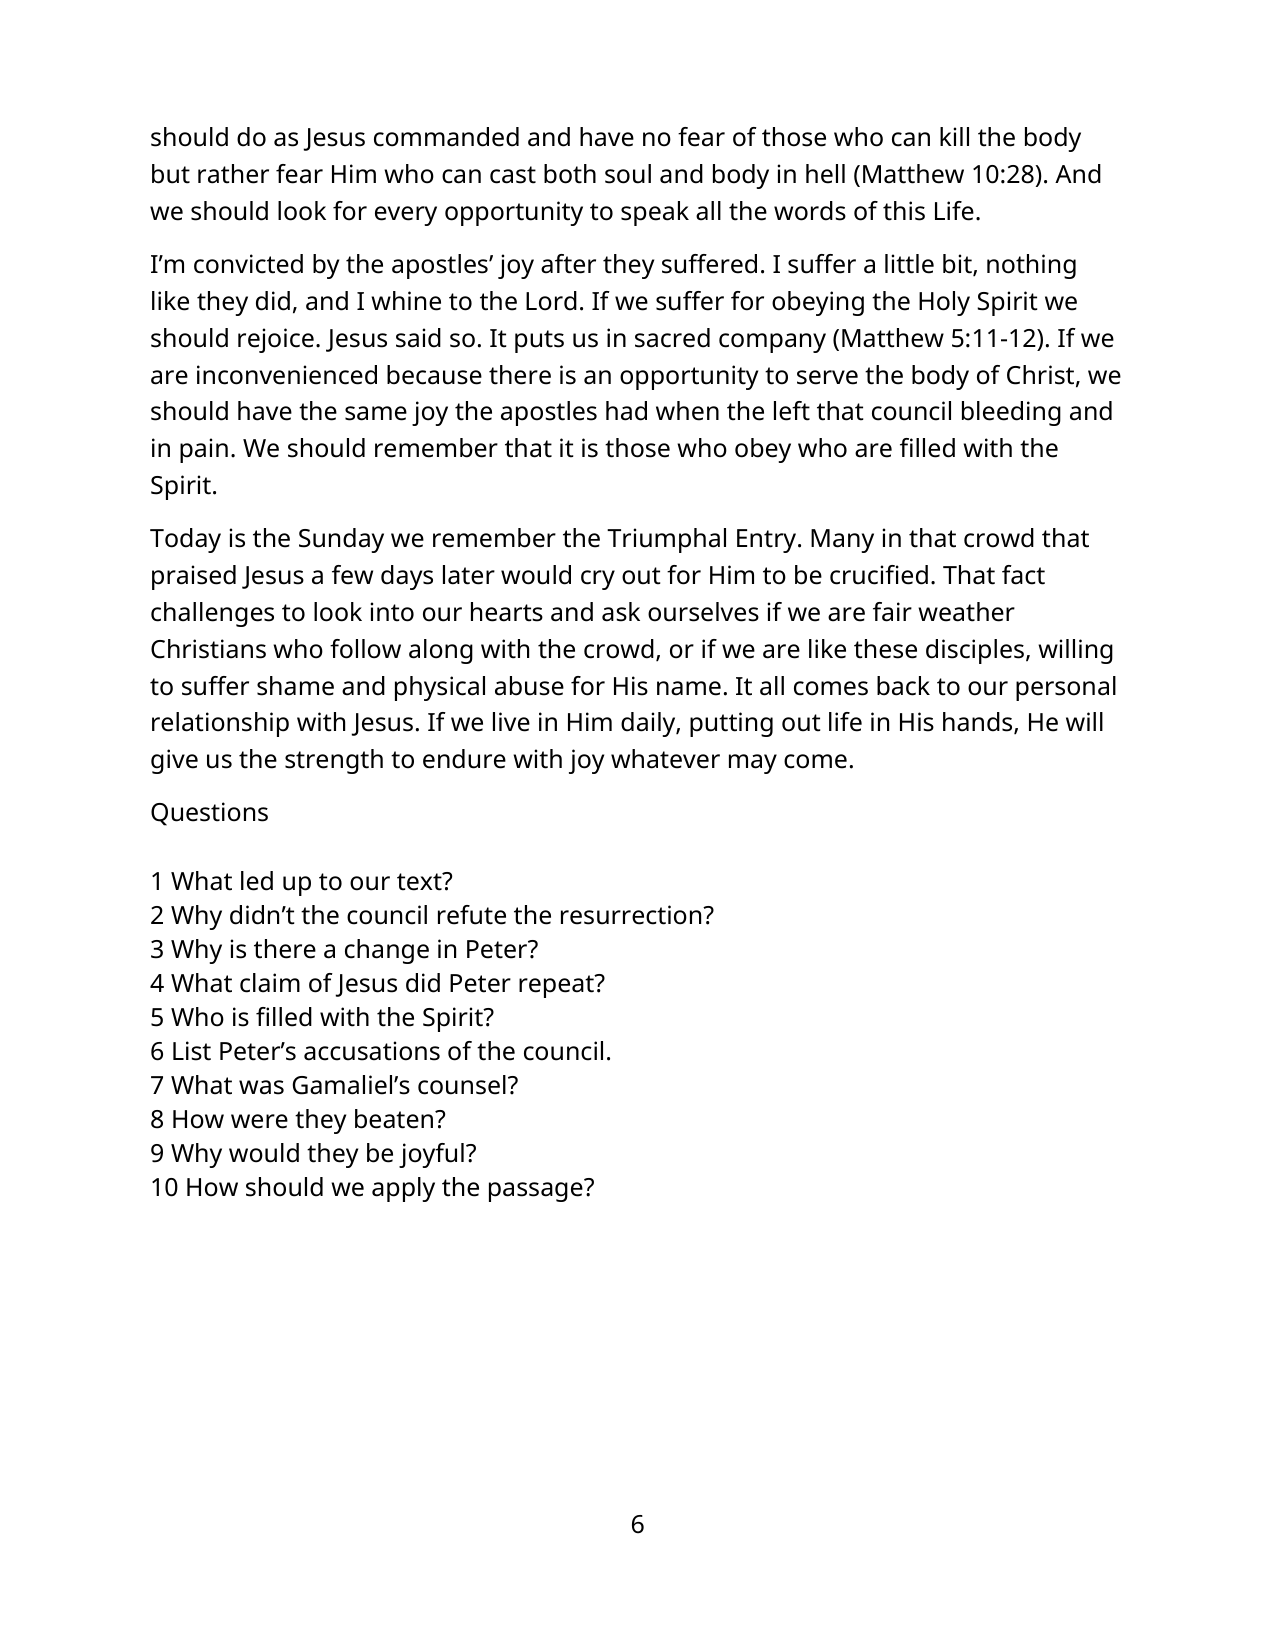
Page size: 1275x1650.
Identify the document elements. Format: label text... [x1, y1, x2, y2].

text 6 List Peter’s accusations of the council. [150, 1033, 1125, 1068]
text 10 How should we apply the passage? [150, 1170, 1125, 1204]
text Today is the Sunday we remember the Triumphal Entry. Many in that crowd that praised Jesus a few days later would cry out for Him to be crucified. That fact challenges to look into our hearts and ask ourselves if we are fair weather Christians who follow along with the crowd, or if we are like these disciples, willing to suffer shame and physical abuse for His name. It all comes back to our personal relationship with Jesus. If we live in Him daily, putting out life in His hands, He will give us the strength to endure with joy whatever may come. [150, 521, 1125, 776]
text 3 Why is there a change in Peter? [150, 931, 1125, 965]
text 2 Why didn’t the council refute the resurrection? [150, 897, 1125, 931]
text 5 Who is filled with the Spirit? [150, 999, 1125, 1033]
text 1 What led up to our text? [150, 863, 1125, 897]
text 8 How were they beaten? [150, 1102, 1125, 1136]
text 4 What claim of Jesus did Peter repeat? [150, 965, 1125, 999]
text 7 What was Gamaliel’s counsel? [150, 1068, 1125, 1102]
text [150, 120, 1125, 228]
text Questions [150, 795, 1125, 829]
text 9 Why would they be joyful? [150, 1136, 1125, 1170]
text I’m convicted by the apostles’ joy after they suffered. I suffer a little bit, nothing like they did, and I whine to the Lord. If we suffer for obeying the Holy Spirit we should rejoice. Jesus said so. It puts us in sacred company (Matthew 5:11-12). If we are inconvenienced because there is an opportunity to serve the body of Christ, we should have the same joy the apostles had when the left that council bleeding and in pain. We should remember that it is those who obey who are filled with the Spirit. [150, 247, 1125, 502]
